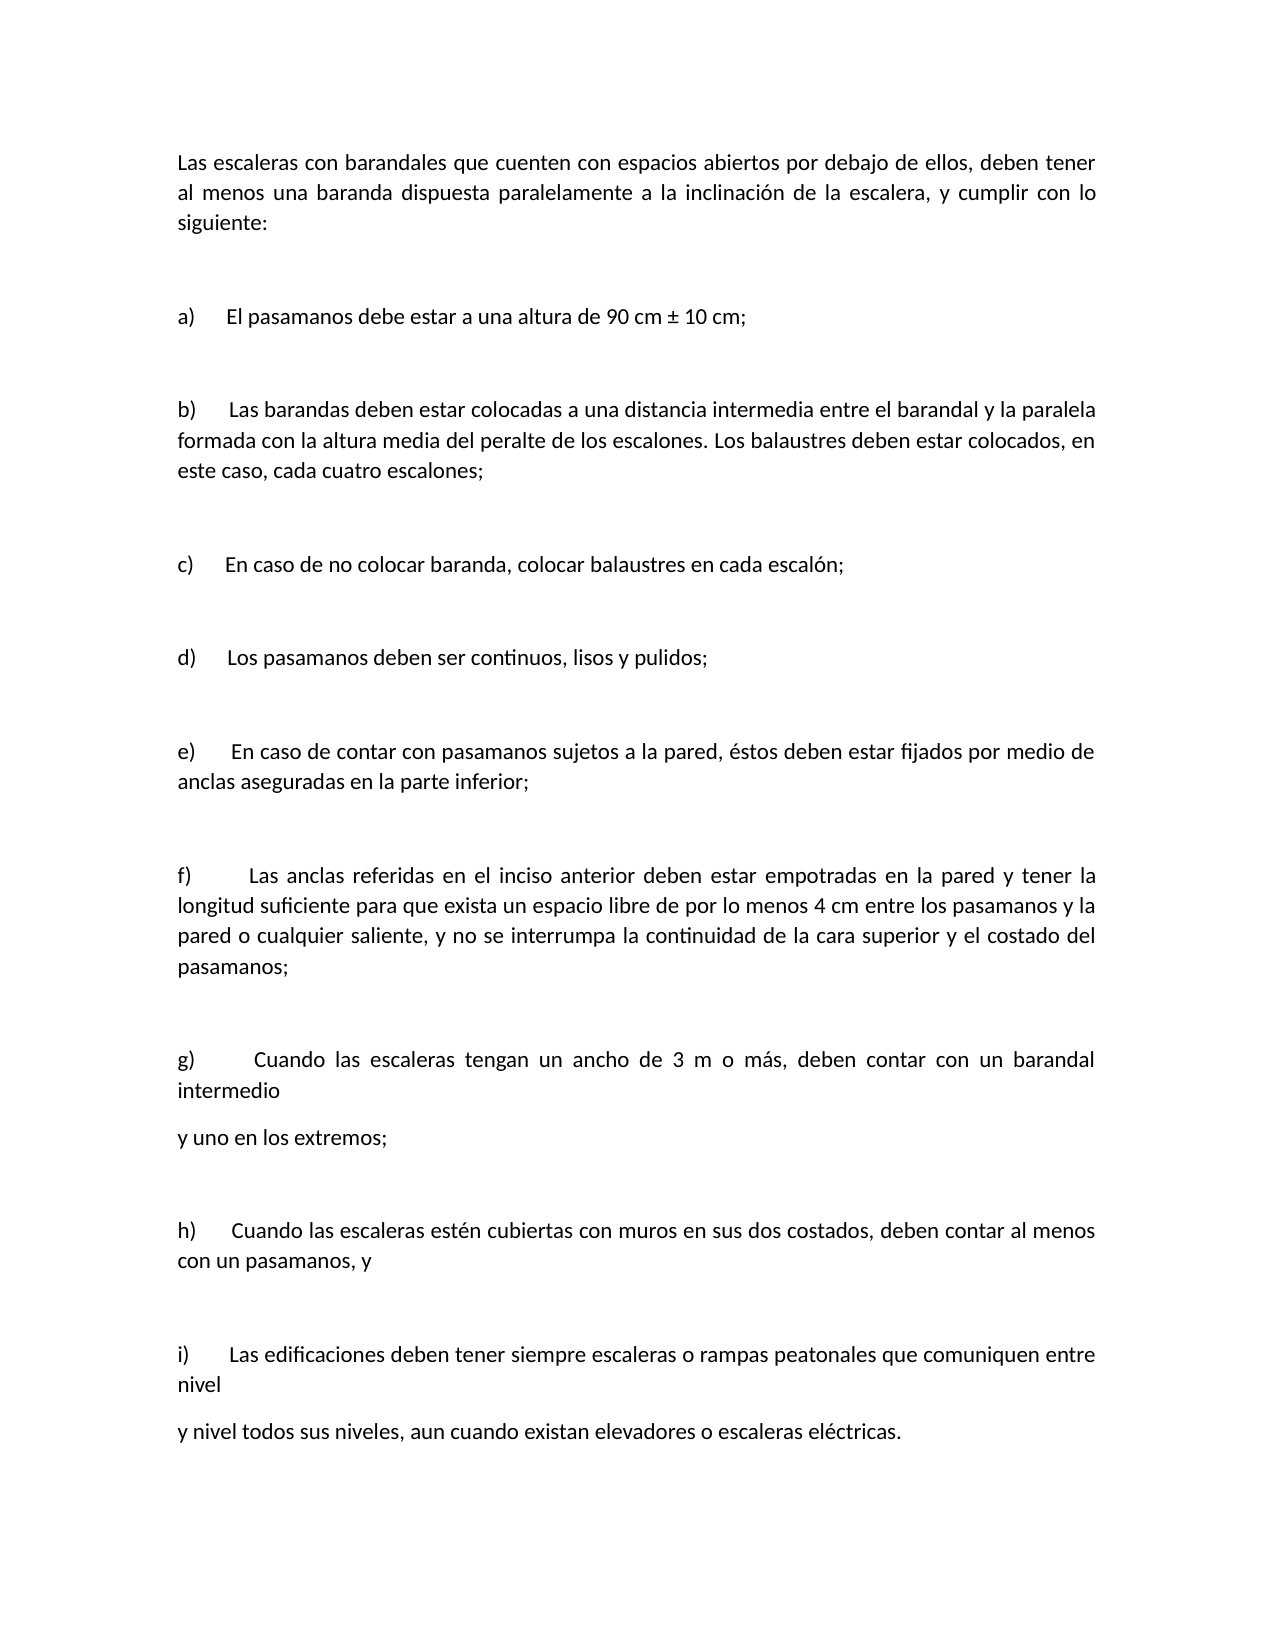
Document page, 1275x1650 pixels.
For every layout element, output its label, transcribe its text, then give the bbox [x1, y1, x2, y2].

text i) Las edificaciones deben tener siempre escaleras o rampas peatonales que comuniquen entre nivel [177, 1340, 1098, 1398]
text g) Cuando las escaleras tengan un ancho de 3 m o más, deben contar con un barandal intermedio [177, 1046, 1098, 1104]
text f) Las anclas referidas en el inciso anterior deben estar empotradas en la pared y tener la longitud suficiente para que exista un espacio libre de por lo menos 4 cm entre los pasamanos y la pared o cualquier saliente, y no se interrumpa la continuidad de la cara superior y el costado del pasamanos; [177, 861, 1098, 980]
text y nivel todos sus niveles, aun cuando existan elevadores o escaleras eléctricas. [177, 1417, 1098, 1445]
text d) Los pasamanos deben ser continuos, lisos y pulidos; [177, 643, 1098, 671]
text b) Las barandas deben estar colocadas a una distancia intermedia entre el barandal y la paralela formada con la altura media del peralte de los escalones. Los balaustres deben estar colocados, en este caso, cada cuatro escalones; [177, 396, 1098, 484]
text c) En caso de no colocar baranda, colocar balaustres en cada escalón; [177, 550, 1098, 578]
text Las escaleras con barandales que cuenten con espacios abiertos por debajo de ellos, deben tener al menos una baranda dispuesta paralelamente a la inclinación de la escalera, y cumplir con lo siguiente: [177, 148, 1098, 236]
text y uno en los extremos; [177, 1123, 1098, 1151]
text h) Cuando las escaleras estén cubiertas con muros en sus dos costados, deben contar al menos con un pasamanos, y [177, 1216, 1098, 1274]
text e) En caso de contar con pasamanos sujetos a la pared, éstos deben estar fijados por medio de anclas aseguradas en la parte inferior; [177, 737, 1098, 795]
text a) El pasamanos debe estar a una altura de 90 cm ± 10 cm; [177, 302, 1098, 330]
